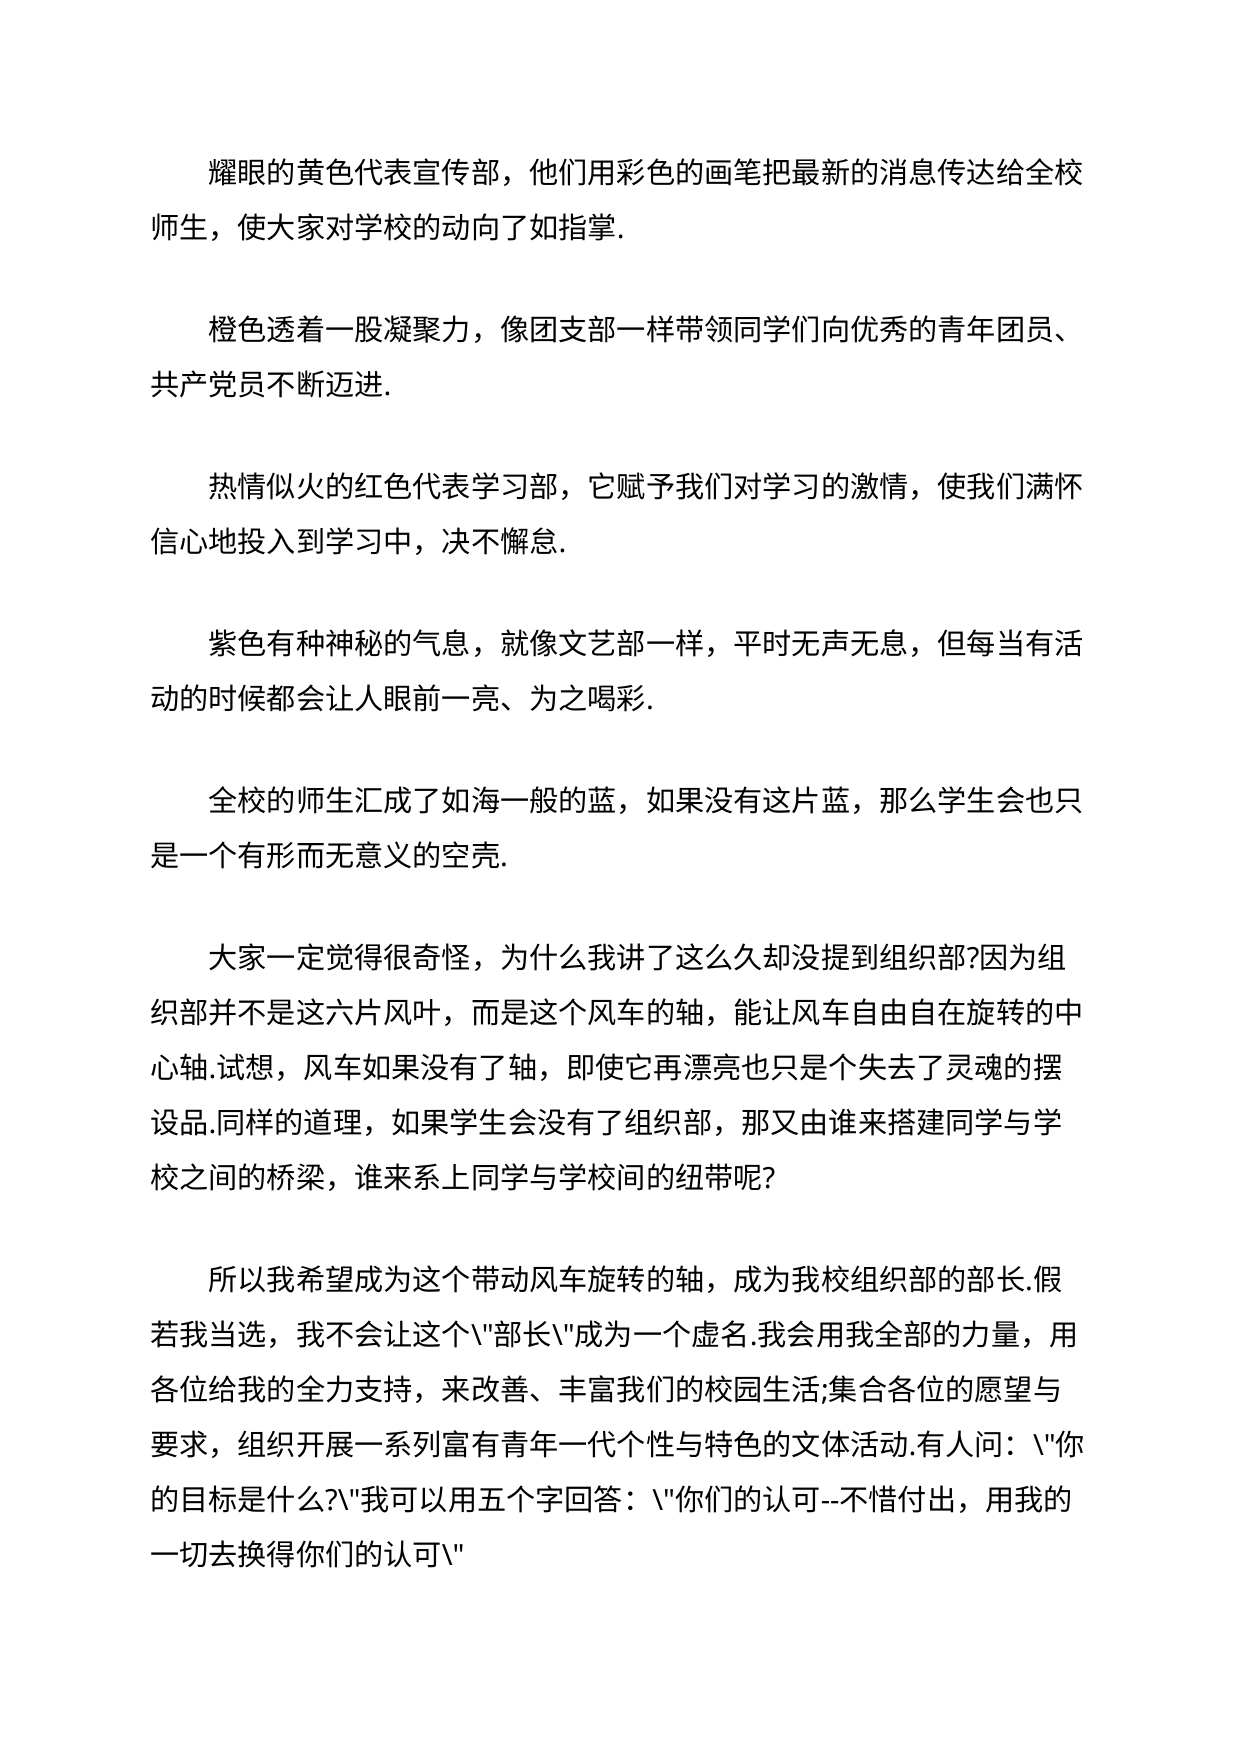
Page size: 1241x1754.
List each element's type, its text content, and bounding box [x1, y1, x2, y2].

text 紫色有种神秘的气息，就像文艺部一样，平时无声无息，但每当有活动的时候都会让人眼前一亮、为之喝彩. [150, 621, 1090, 718]
text 橙色透着一股凝聚力，像团支部一样带领同学们向优秀的青年团员、共产党员不断迈进. [150, 307, 1090, 404]
text 耀眼的黄色代表宣传部，他们用彩色的画笔把最新的消息传达给全校师生，使大家对学校的动向了如指掌. [150, 150, 1090, 247]
text 所以我希望成为这个带动风车旋转的轴，成为我校组织部的部长.假若我当选，我不会让这个\"部长\"成为一个虚名.我会用我全部的力量，用各位给我的全力支持，来改善、丰富我们的校园生活;集合各位的愿望与要求，组织开展一系列富有青年一代个性与特色的文体活动.有人问：\"你的目标是什么?\"我可以用五个字回答：\"你们的认可--不惜付出，用我的一切去换得你们的认可\" [150, 1256, 1090, 1574]
text 全校的师生汇成了如海一般的蓝，如果没有这片蓝，那么学生会也只是一个有形而无意义的空壳. [150, 777, 1090, 875]
text 大家一定觉得很奇怪，为什么我讲了这么久却没提到组织部?因为组织部并不是这六片风叶，而是这个风车的轴，能让风车自由自在旋转的中心轴.试想，风车如果没有了轴，即使它再漂亮也只是个失去了灵魂的摆设品.同样的道理，如果学生会没有了组织部，那又由谁来搭建同学与学校之间的桥梁，谁来系上同学与学校间的纽带呢? [150, 934, 1090, 1197]
text 热情似火的红色代表学习部，它赋予我们对学习的激情，使我们满怀信心地投入到学习中，决不懈怠. [150, 464, 1090, 561]
